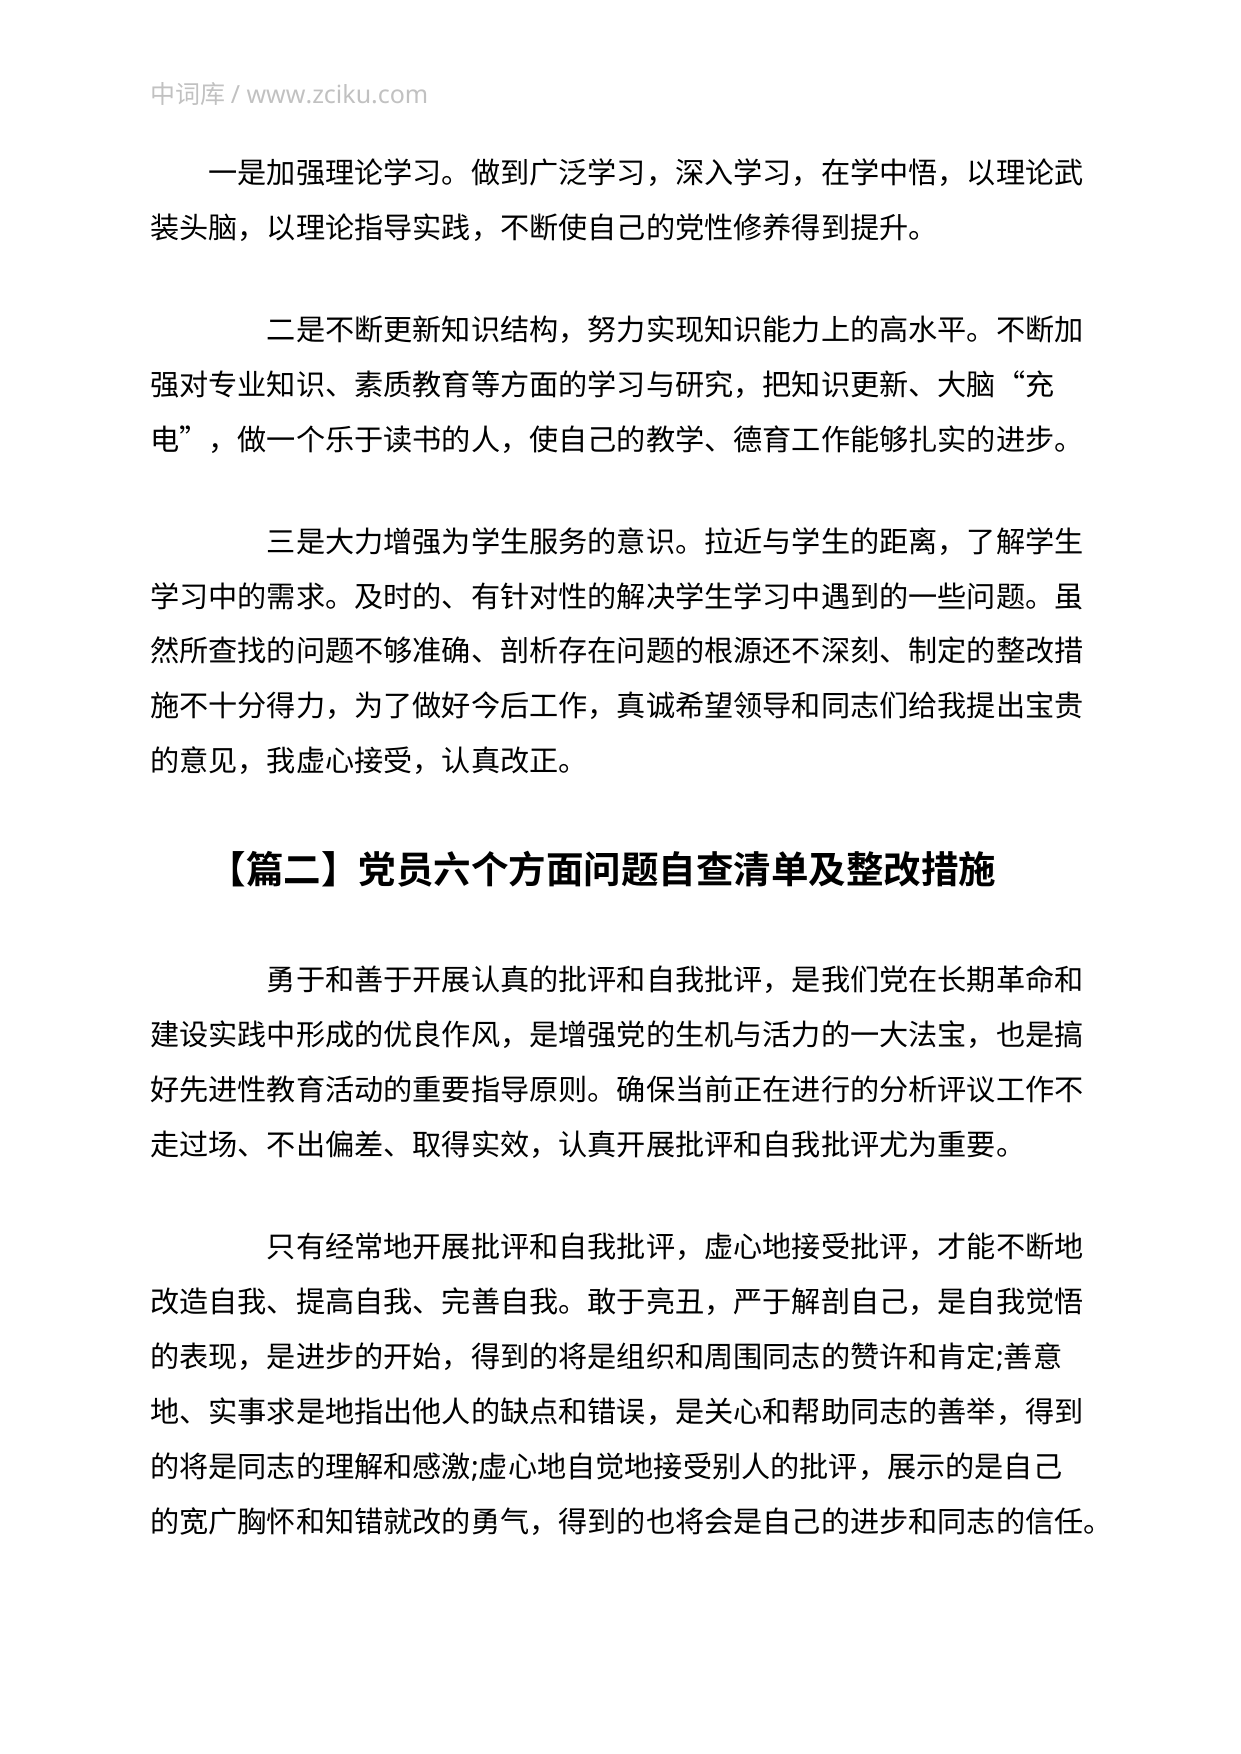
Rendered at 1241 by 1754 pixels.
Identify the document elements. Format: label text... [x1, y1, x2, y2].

text 二是不断更新知识结构，努力实现知识能力上的高水平。不断加强对专业知识、素质教育等方面的学习与研究，把知识更新、大脑“充电”，做一个乐于读书的人，使自己的教学、德育工作能够扎实的进步。 [150, 307, 1090, 459]
text 一是加强理论学习。做到广泛学习，深入学习，在学中悟，以理论武装头脑，以理论指导实践，不断使自己的党性修养得到提升。 [150, 150, 1090, 247]
text 勇于和善于开展认真的批评和自我批评，是我们党在长期革命和建设实践中形成的优良作风，是增强党的生机与活力的一大法宝，也是搞好先进性教育活动的重要指导原则。确保当前正在进行的分析评议工作不走过场、不出偏差、取得实效，认真开展批评和自我批评尤为重要。 [150, 957, 1090, 1164]
text 三是大力增强为学生服务的意识。拉近与学生的距离，了解学生学习中的需求。及时的、有针对性的解决学生学习中遇到的一些问题。虽然所查找的问题不够准确、剖析存在问题的根源还不深刻、制定的整改措施不十分得力，为了做好今后工作，真诚希望领导和同志们给我提出宝贵的意见，我虚心接受，认真改正。 [150, 518, 1090, 780]
text 【篇二】党员六个方面问题自查清单及整改措施 [150, 839, 1090, 894]
text 只有经常地开展批评和自我批评，虚心地接受批评，才能不断地改造自我、提高自我、完善自我。敢于亮丑，严于解剖自己，是自我觉悟的表现，是进步的开始，得到的将是组织和周围同志的赞许和肯定;善意地、实事求是地指出他人的缺点和错误，是关心和帮助同志的善举，得到的将是同志的理解和感激;虚心地自觉地接受别人的批评，展示的是自己的宽广胸怀和知错就改的勇气，得到的也将会是自己的进步和同志的信任。 [150, 1223, 1090, 1540]
